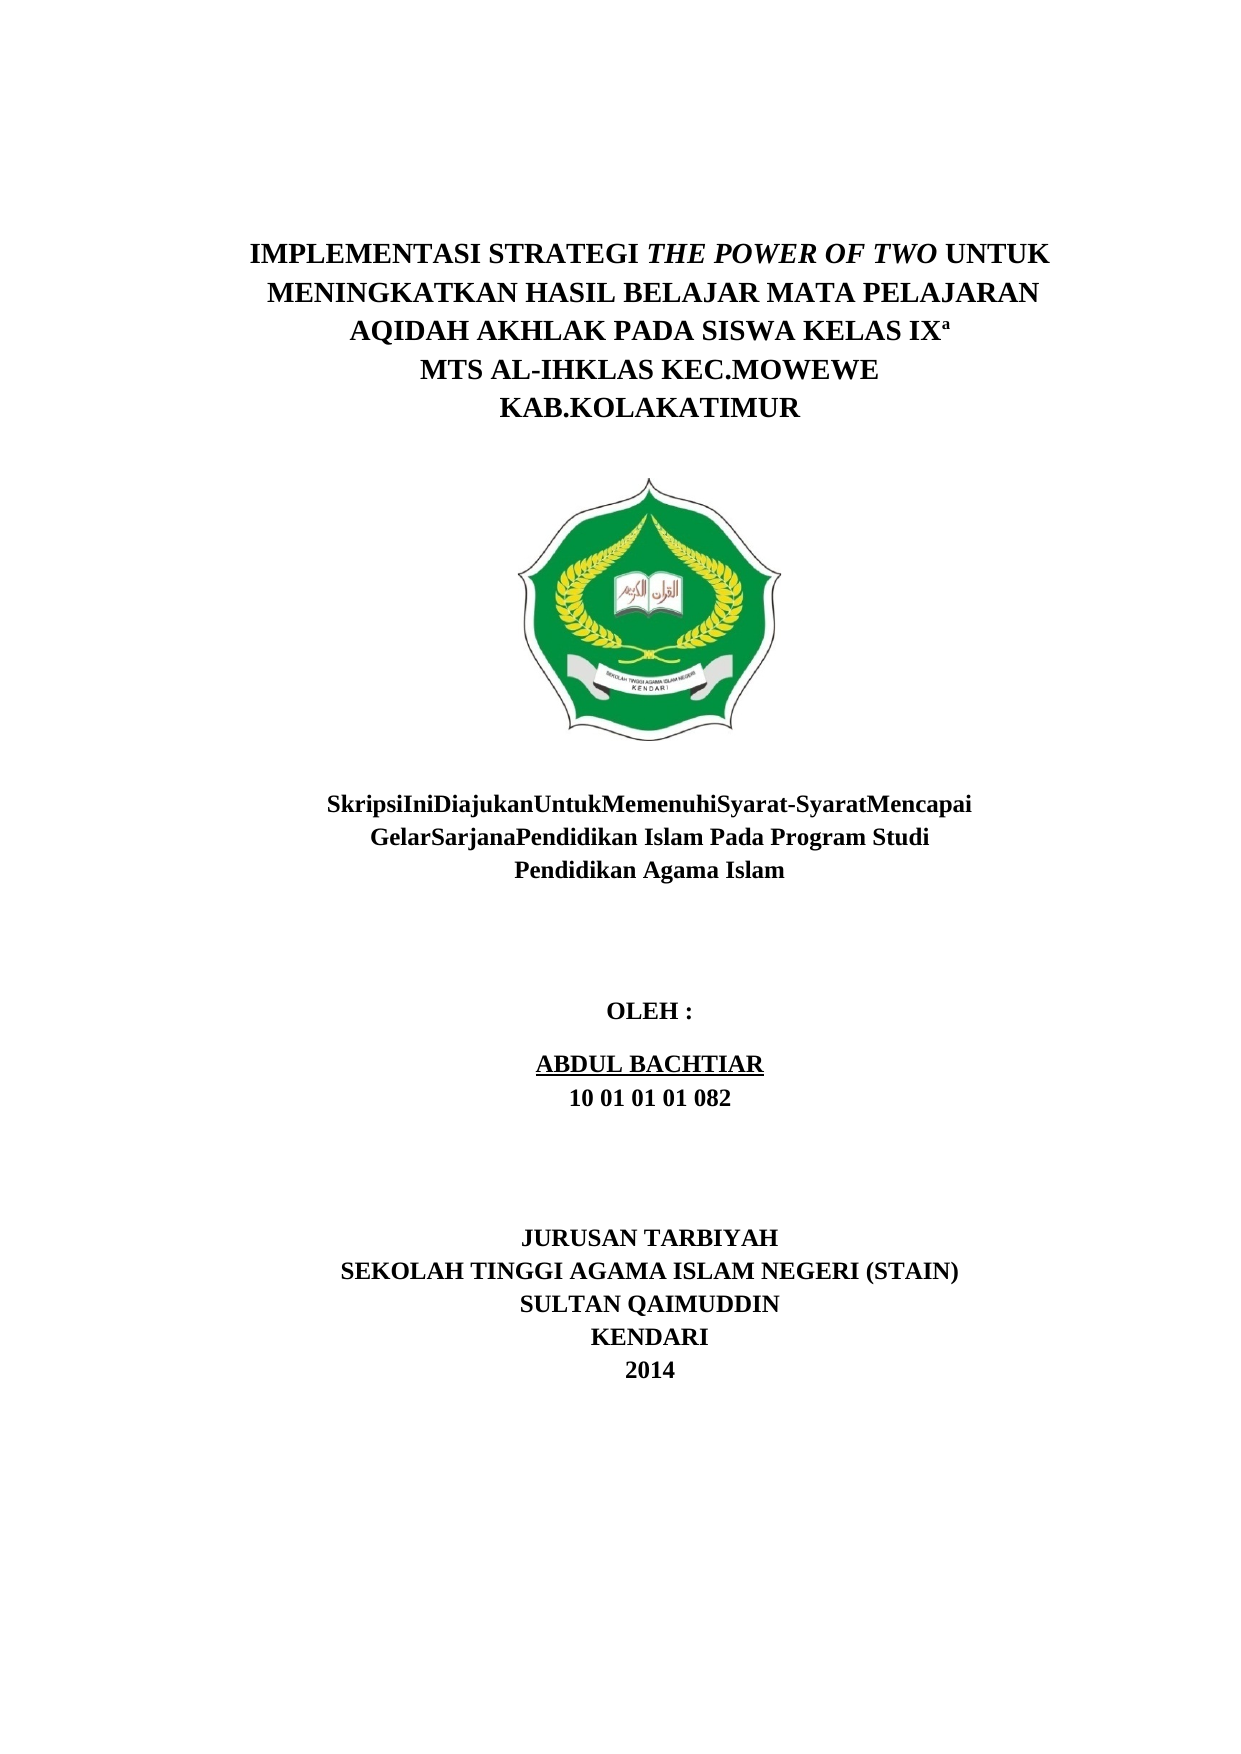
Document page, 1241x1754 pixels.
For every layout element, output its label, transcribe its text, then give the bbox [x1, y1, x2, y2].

text JURUSAN TARBIYAH [236, 1223, 1063, 1252]
text 2014 [236, 1355, 1063, 1384]
text KENDARI [236, 1322, 1063, 1351]
text MTS AL-IHKLAS KEC.MOWEWE [236, 352, 1063, 385]
text Pendidikan Agama Islam [236, 855, 1063, 884]
text SULTAN QAIMUDDIN [236, 1289, 1063, 1318]
text SEKOLAH TINGGI AGAMA ISLAM NEGERI (STAIN) [236, 1256, 1063, 1285]
text MENINGKATKAN HASIL BELAJAR MATA PELAJARAN AQIDAH AKHLAK PADA SISWA KELAS IXa [236, 275, 1063, 347]
text OLEH : [236, 996, 1063, 1024]
text IMPLEMENTASI STRATEGI THE POWER OF TWO UNTUK [236, 236, 1063, 270]
text ABDUL BACHTIAR [236, 1049, 1063, 1078]
picture [517, 478, 782, 741]
text GelarSarjanaPendidikan Islam Pada Program Studi [236, 822, 1063, 851]
text KAB.KOLAKATIMUR [236, 390, 1063, 424]
text SkripsiIniDiajukanUntukMemenuhiSyarat-SyaratMencapai [236, 789, 1063, 818]
text 10 01 01 01 082 [236, 1083, 1063, 1111]
